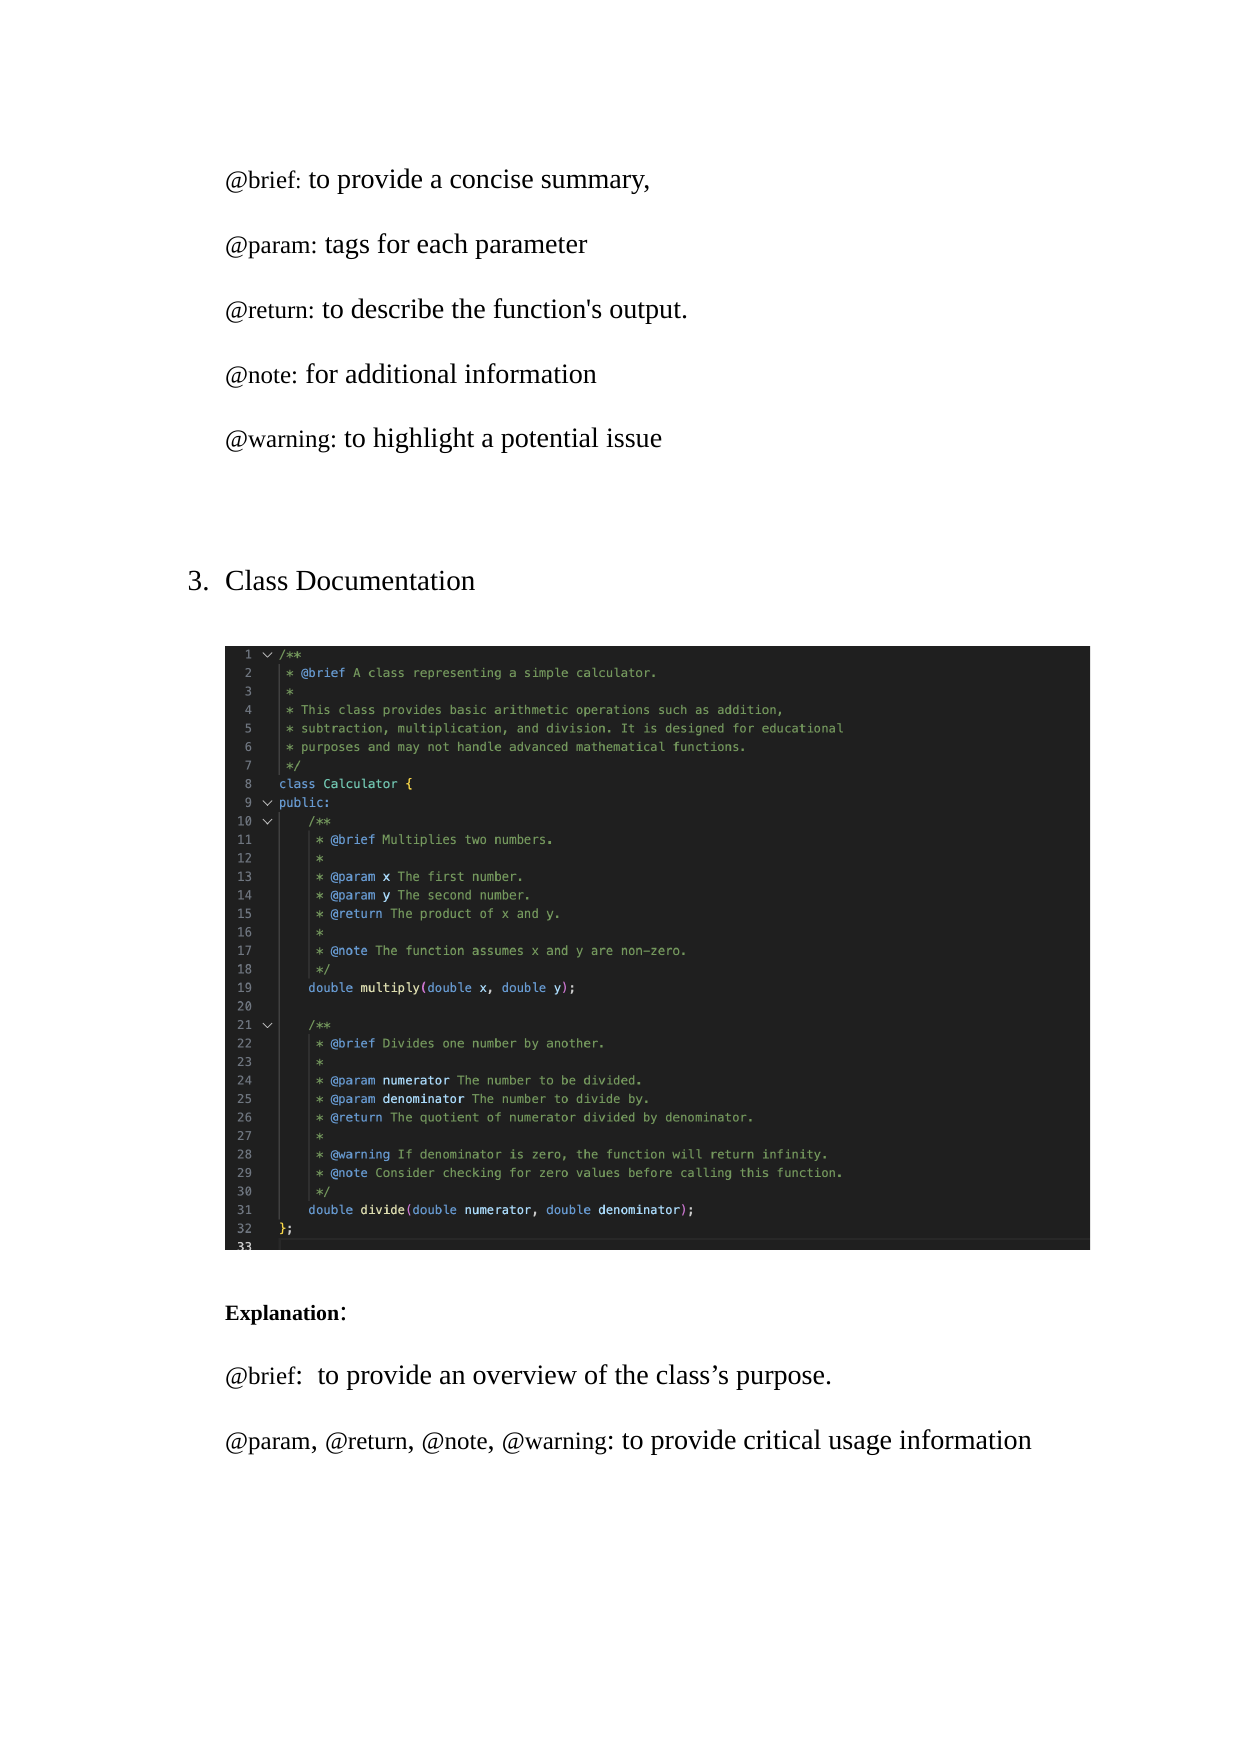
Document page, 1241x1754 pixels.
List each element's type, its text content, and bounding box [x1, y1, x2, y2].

list Class Documentation [187, 548, 1053, 613]
list @note: for additional information [225, 357, 1053, 389]
list @warning: to highlight a potential issue [225, 422, 1053, 454]
picture [225, 646, 1091, 1250]
list Explanation: [225, 1293, 1053, 1326]
list @brief: to provide a concise summary, [225, 162, 1053, 194]
list @param: tags for each parameter [225, 227, 1053, 259]
list @brief: to provide an overview of the class’s purpose. [225, 1358, 1053, 1391]
list @return: to describe the function's output. [225, 292, 1053, 324]
list @param, @return, @note, @warning: to provide critical usage information [225, 1423, 1053, 1456]
